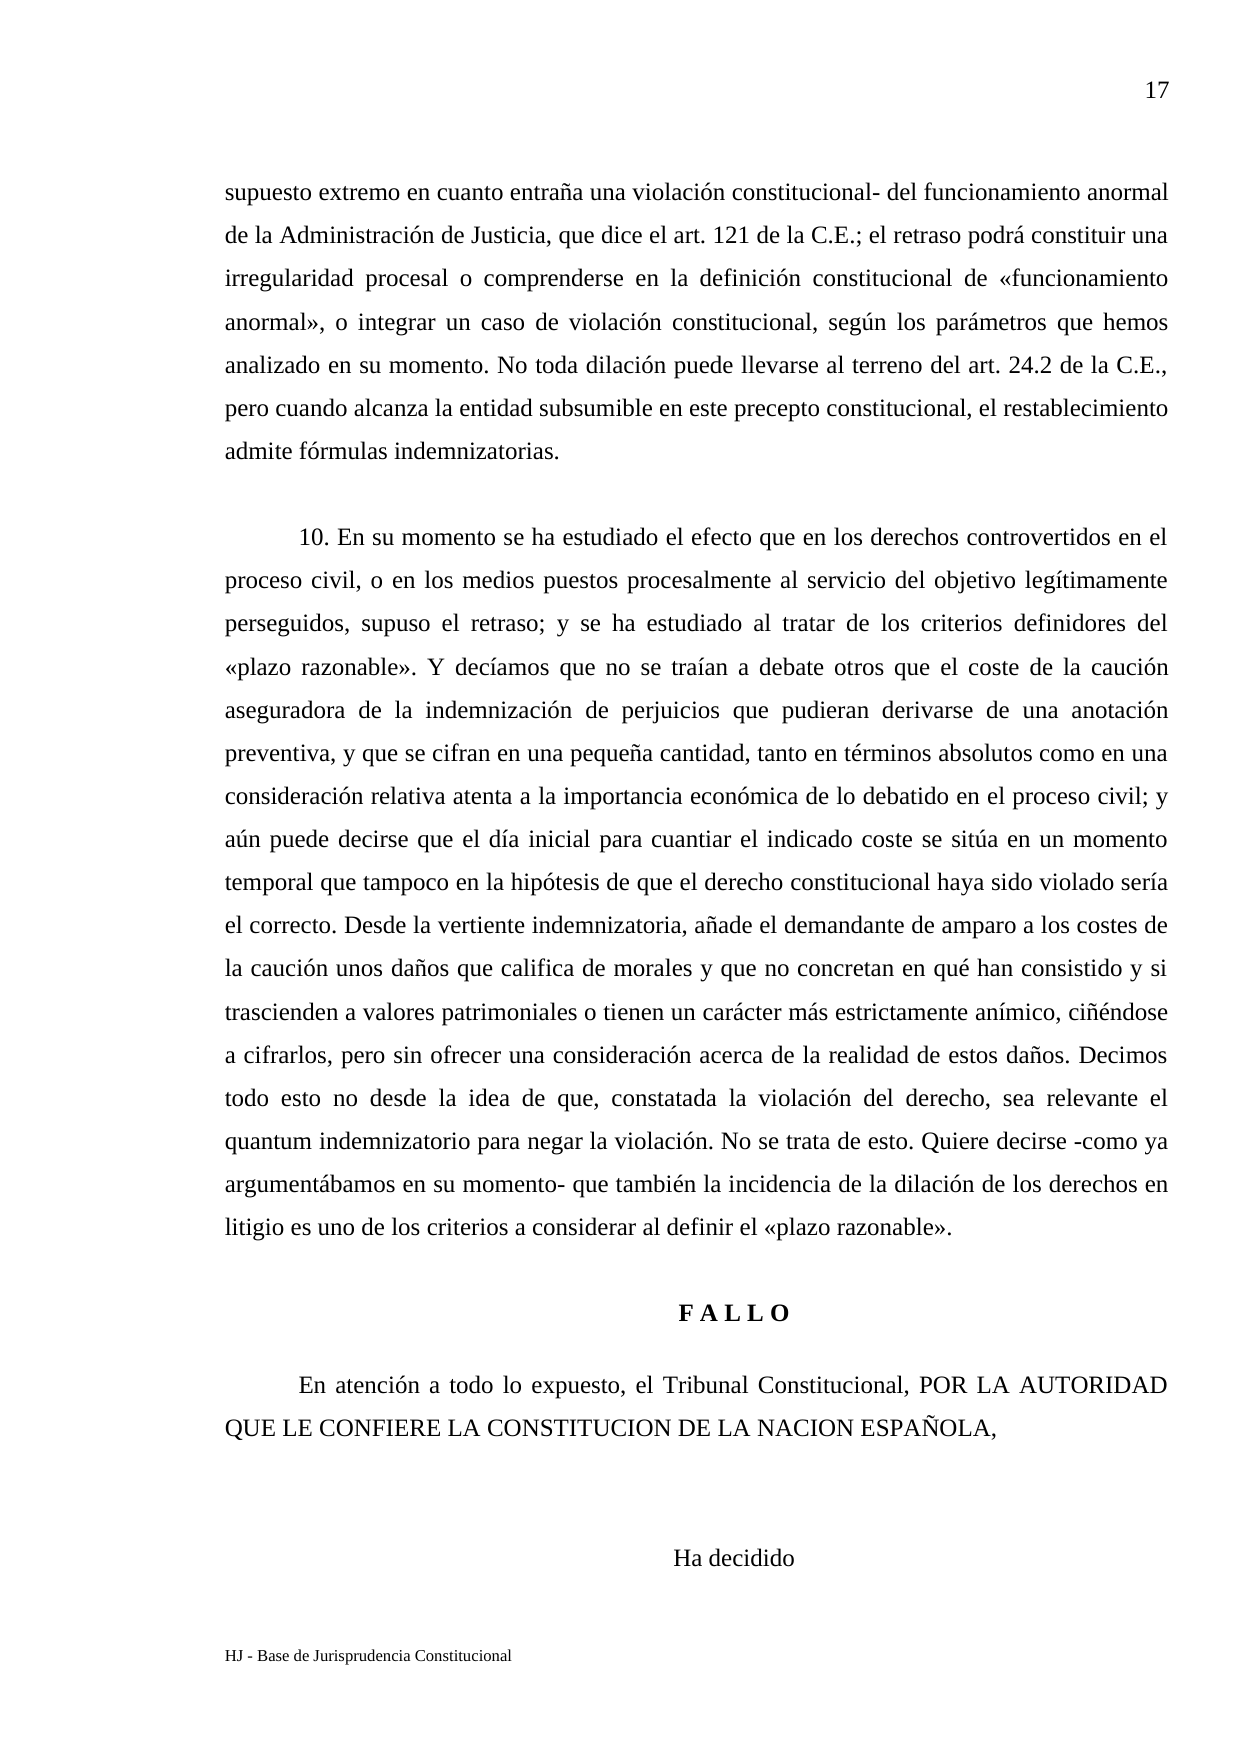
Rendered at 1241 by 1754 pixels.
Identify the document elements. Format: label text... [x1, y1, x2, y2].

text Ha decidido [224, 1543, 1169, 1572]
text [224, 177, 1169, 465]
text 10. En su momento se ha estudiado el efecto que en los derechos controvertidos en el proceso civil, o en los medios puestos procesalmente al servicio del objetivo legítimamente perseguidos, supuso el retraso; y se ha estudiado al tratar de los criterios definidores del «plazo razonable». Y decíamos que no se traían a debate otros que el coste de la caución aseguradora de la indemnización de perjuicios que pudieran derivarse de una anotación preventiva, y que se cifran en una pequeña cantidad, tanto en términos absolutos como en una consideración relativa atenta a la importancia económica de lo debatido en el proceso civil; y aún puede decirse que el día inicial para cuantiar el indicado coste se sitúa en un momento temporal que tampoco en la hipótesis de que el derecho constitucional haya sido violado sería el correcto. Desde la vertiente indemnizatoria, añade el demandante de amparo a los costes de la caución unos daños que califica de morales y que no concretan en qué han consistido y si trascienden a valores patrimoniales o tienen un carácter más estrictamente anímico, ciñéndose a cifrarlos, pero sin ofrecer una consideración acerca de la realidad de estos daños. Decimos todo esto no desde la idea de que, constatada la violación del derecho, sea relevante el quantum indemnizatorio para negar la violación. No se trata de esto. Quiere decirse -como ya argumentábamos en su momento- que también la incidencia de la dilación de los derechos en litigio es uno de los criterios a considerar al definir el «plazo razonable». [224, 522, 1169, 1241]
text En atención a todo lo expuesto, el Tribunal Constitucional, POR LA AUTORIDAD QUE LE CONFIERE LA CONSTITUCION DE LA NACION ESPAÑOLA, [224, 1370, 1169, 1442]
subtitle F A L L O [224, 1298, 1169, 1327]
